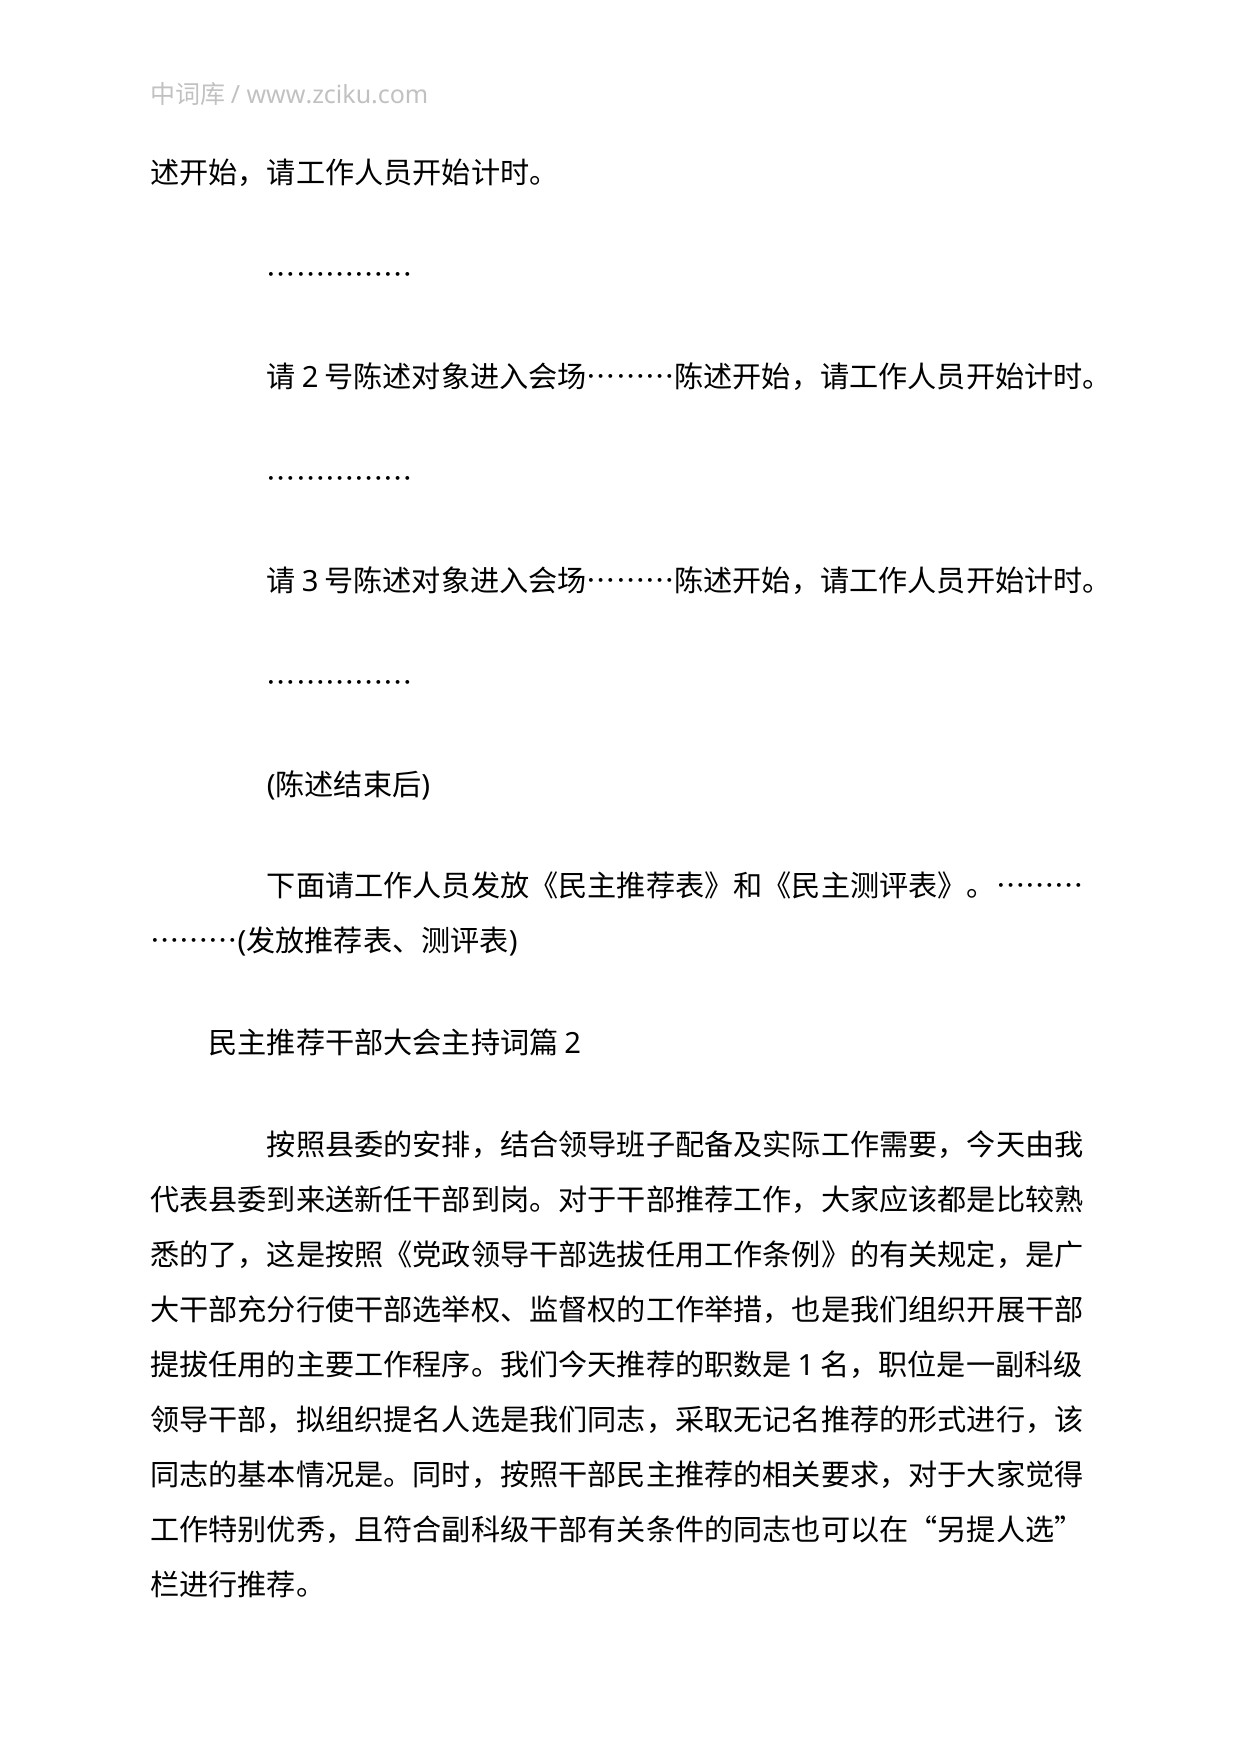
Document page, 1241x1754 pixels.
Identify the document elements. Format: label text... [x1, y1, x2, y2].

text (陈述结束后) [150, 761, 1090, 803]
text …………… [150, 252, 1090, 294]
text 请3号陈述对象进入会场………陈述开始，请工作人员开始计时。 [150, 557, 1090, 600]
text …………… [150, 659, 1090, 702]
text 按照县委的安排，结合领导班子配备及实际工作需要，今天由我代表县委到来送新任干部到岗。对于干部推荐工作，大家应该都是比较熟悉的了，这是按照《党政领导干部选拔任用工作条例》的有关规定，是广大干部充分行使干部选举权、监督权的工作举措，也是我们组织开展干部提拔任用的主要工作程序。我们今天推荐的职数是1名，职位是一副科级领导干部，拟组织提名人选是我们同志，采取无记名推荐的形式进行，该同志的基本情况是。同时，按照干部民主推荐的相关要求，对于大家觉得工作特别优秀，且符合副科级干部有关条件的同志也可以在“另提人选”栏进行推荐。 [150, 1122, 1090, 1603]
text 下面请工作人员发放《民主推荐表》和《民主测评表》。………………(发放推荐表、测评表) [150, 863, 1090, 960]
text 民主推荐干部大会主持词篇2 [150, 1020, 1090, 1062]
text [150, 150, 1090, 192]
text …………… [150, 456, 1090, 498]
text 请2号陈述对象进入会场………陈述开始，请工作人员开始计时。 [150, 353, 1090, 396]
